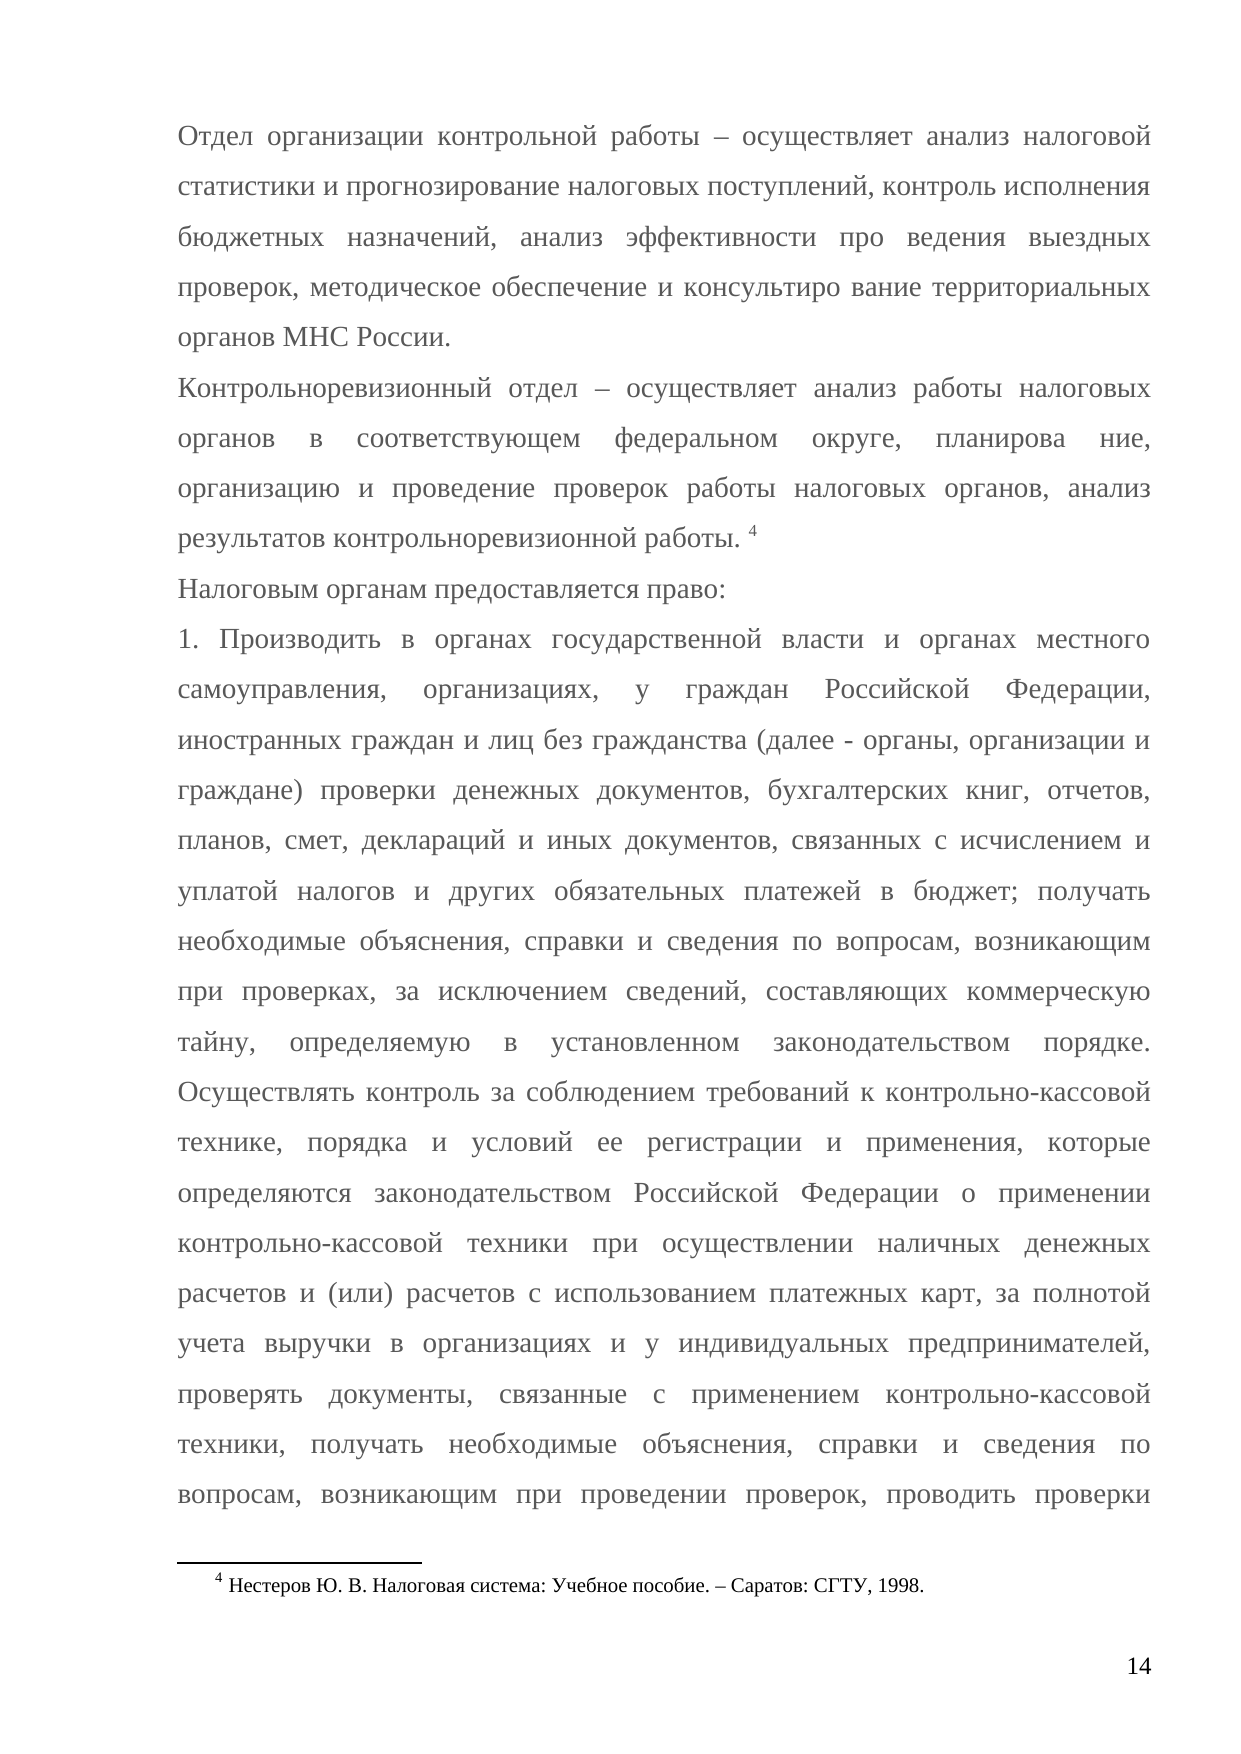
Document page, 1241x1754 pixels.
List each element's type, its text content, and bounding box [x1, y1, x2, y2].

text Налоговым органам предоставляется право: [177, 571, 1152, 604]
text Отдел организации контрольной работы – осуществляет анализ налоговой статистики и прогнозирование налоговых поступлений, контроль исполнения бюджетных назначений, анализ эффективности про ведения выездных проверок, методическое обеспечение и консультиро вание территориальных органов МНС России. [177, 118, 1152, 353]
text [177, 621, 1152, 1510]
text Контрольноревизионный отдел – осуществляет анализ работы налоговых органов в соответствующем федеральном округе, планирова ние, организацию и проведение проверок работы налоговых органов, анализ результатов контрольноревизионной работы. [177, 370, 1152, 554]
